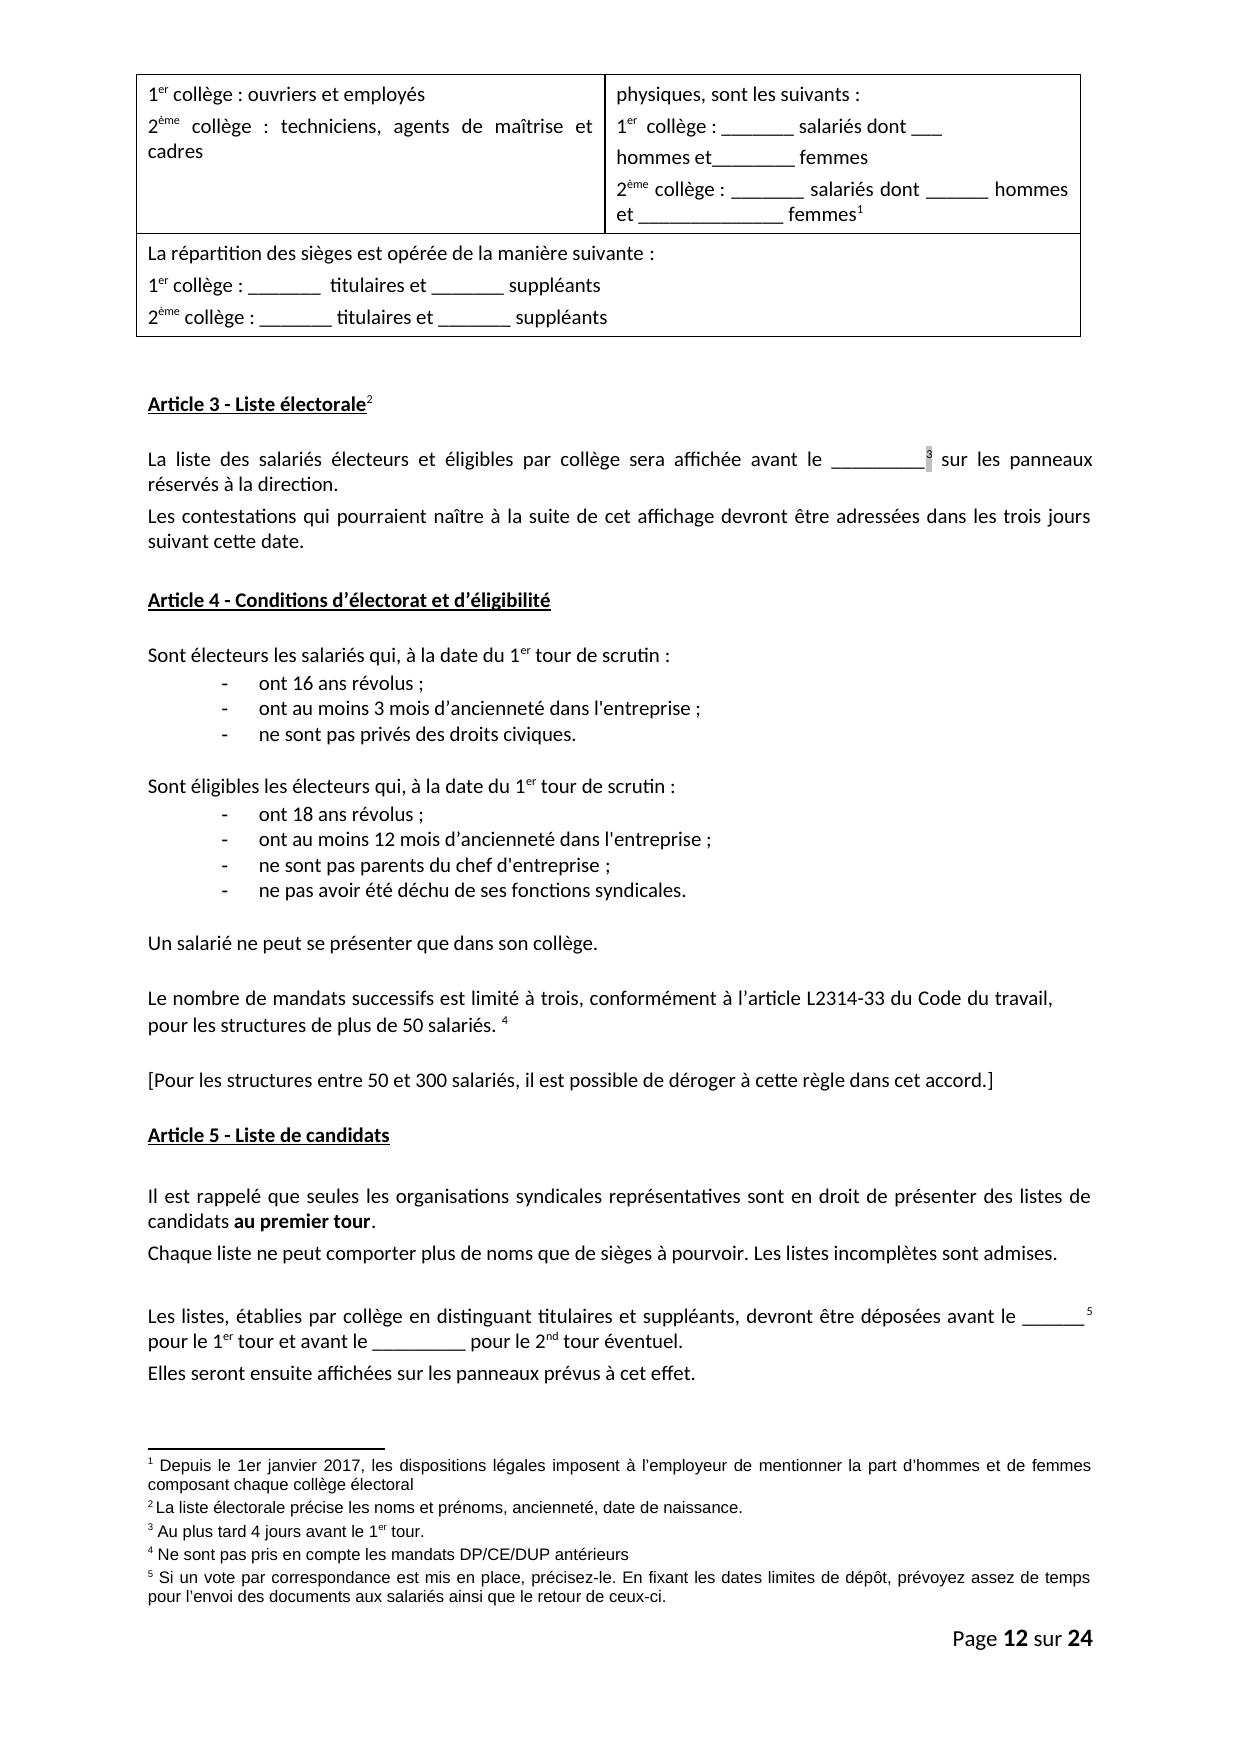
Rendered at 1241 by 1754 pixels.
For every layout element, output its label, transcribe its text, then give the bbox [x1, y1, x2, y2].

list ont 16 ans révolus ; [221, 670, 1054, 695]
text Les listes, établies par collège en distinguant titulaires et suppléants, devront être déposées avant le ______ pour le 1er tour et avant le _________ pour le 2nd tour éventuel. [148, 1303, 1093, 1354]
text La liste des salariés électeurs et éligibles par collège sera affichée avant le _________ sur les panneaux réservés à la direction. [148, 446, 1093, 497]
list ne sont pas parents du chef d'entreprise ; [221, 852, 1054, 877]
text Le nombre de mandats successifs est limité à trois, conformément à l’article L2314-33 du Code du travail, pour les structures de plus de 50 salariés. [148, 985, 1054, 1038]
table_cell La répartition des sièges est opérée de la manière suivante : 1er collège : _______ titulaires et _______ suppléants 2ème collège : _______ titulaires et _______ suppléants [137, 234, 1080, 336]
text Les contestations qui pourraient naître à la suite de cet affichage devront être adressées dans les trois jours suivant cette date. [148, 503, 1093, 554]
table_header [606, 75, 1080, 233]
text Il est rappelé que seules les organisations syndicales représentatives sont en droit de présenter des listes de candidats au premier tour. [148, 1183, 1093, 1234]
list ont au moins 12 mois d’ancienneté dans l'entreprise ; [221, 826, 1054, 852]
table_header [137, 75, 604, 233]
text [Pour les structures entre 50 et 300 salariés, il est possible de déroger à cette règle dans cet accord.] [148, 1067, 1054, 1092]
text Sont électeurs les salariés qui, à la date du 1er tour de scrutin : [148, 642, 1054, 668]
list ne sont pas privés des droits civiques. [221, 721, 1054, 746]
text Chaque liste ne peut comporter plus de noms que de sièges à pourvoir. Les listes incomplètes sont admises. [148, 1240, 1093, 1265]
text Article 3 - Liste électorale [148, 391, 1054, 417]
list ont au moins 3 mois d’ancienneté dans l'entreprise ; [221, 695, 1054, 721]
text Elles seront ensuite affichées sur les panneaux prévus à cet effet. [148, 1360, 1093, 1386]
text Article 5 - Liste de candidats [148, 1122, 1054, 1147]
text Article 4 - Conditions d’électorat et d’éligibilité [148, 588, 1054, 613]
text Sont éligibles les électeurs qui, à la date du 1er tour de scrutin : [148, 773, 1054, 799]
text Un salarié ne peut se présenter que dans son collège. [148, 930, 1054, 955]
list ne pas avoir été déchu de ses fonctions syndicales. [221, 877, 1054, 903]
list ont 18 ans révolus ; [221, 801, 1054, 826]
